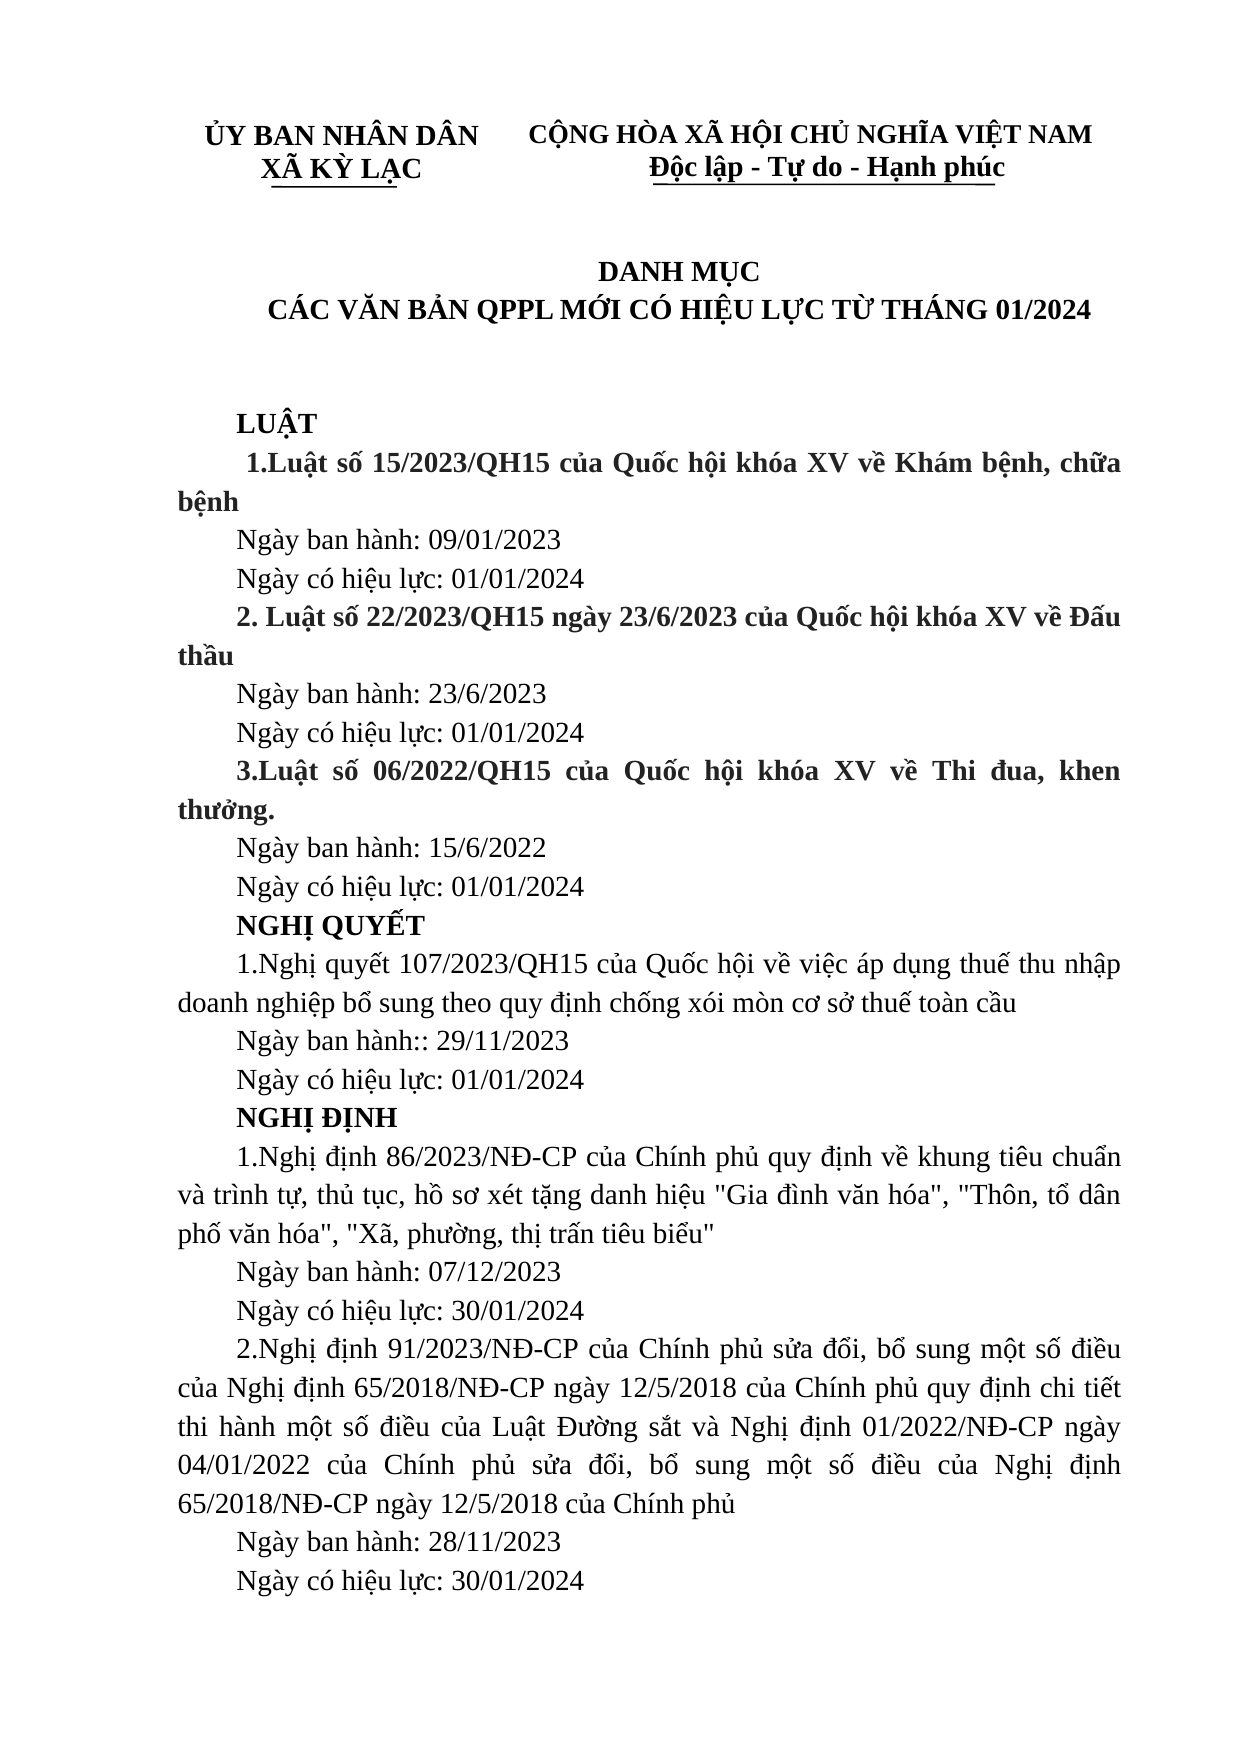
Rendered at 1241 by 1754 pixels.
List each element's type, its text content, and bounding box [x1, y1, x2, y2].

text Ngày ban hành: 07/12/2023 [177, 1254, 1122, 1288]
text NGHỊ ĐỊNH [177, 1100, 1122, 1134]
table_header CỘNG HÒA XÃ HỘI CHỦ NGHĨA VIỆT NAM Độc lập - Tự do - Hạnh phúc [517, 118, 1137, 250]
text Ngày ban hành: 23/6/2023 [177, 676, 1122, 710]
text Ngày có hiệu lực: 01/01/2024 [177, 715, 1122, 748]
text DANH MỤC [177, 254, 1122, 288]
text 2.Nghị định 91/2023/NĐ-CP của Chính phủ sửa đổi, bổ sung một số điều của Nghị định 65/2018/NĐ-CP ngày 12/5/2018 của Chính phủ quy định chi tiết thi hành một số điều của Luật Đường sắt và Nghị định 01/2022/NĐ-CP ngày 04/01/2022 của Chính phủ sửa đổi, bổ sung một số điều của Nghị định 65/2018/NĐ-CP ngày 12/5/2018 của Chính phủ [177, 1332, 1122, 1519]
subtitle 1.Luật số 15/2023/QH15 của Quốc hội khóa XV về Khám bệnh, chữa bệnh [177, 445, 1122, 517]
text NGHỊ QUYẾT [177, 908, 1122, 941]
text CÁC VĂN BẢN QPPL MỚI CÓ HIỆU LỰC TỪ THÁNG 01/2024 [177, 292, 1122, 325]
text Ngày ban hành:: 29/11/2023 [177, 1023, 1122, 1057]
text Ngày có hiệu lực: 01/01/2024 [177, 869, 1122, 903]
text Ngày có hiệu lực: 01/01/2024 [177, 561, 1122, 594]
subtitle 2. Luật số 22/2023/QH15 ngày 23/6/2023 của Quốc hội khóa XV về Đấu thầu [177, 599, 1122, 671]
subtitle 3.Luật số 06/2022/QH15 của Quốc hội khóa XV về Thi đua, khen thưởng. [177, 753, 1122, 826]
text Ngày có hiệu lực: 01/01/2024 [177, 1062, 1122, 1095]
table_header ỦY BAN NHÂN DÂN XÃ KỲ LẠC [166, 118, 517, 250]
text 1.Nghị quyết 107/2023/QH15 của Quốc hội về việc áp dụng thuế thu nhập doanh nghiệp bổ sung theo quy định chống xói mòn cơ sở thuế toàn cầu [177, 946, 1122, 1018]
text Ngày có hiệu lực: 30/01/2024 [177, 1293, 1122, 1327]
text Ngày ban hành: 15/6/2022 [177, 831, 1122, 864]
text Ngày ban hành: 09/01/2023 [177, 522, 1122, 556]
text Ngày có hiệu lực: 30/01/2024 [177, 1563, 1122, 1596]
text Ngày ban hành: 28/11/2023 [177, 1524, 1122, 1558]
text LUẬT [177, 407, 1122, 440]
text 1.Nghị định 86/2023/NĐ-CP của Chính phủ quy định về khung tiêu chuẩn và trình tự, thủ tục, hồ sơ xét tặng danh hiệu "Gia đình văn hóa", "Thôn, tổ dân phố văn hóa", "Xã, phường, thị trấn tiêu biểu" [177, 1139, 1122, 1249]
